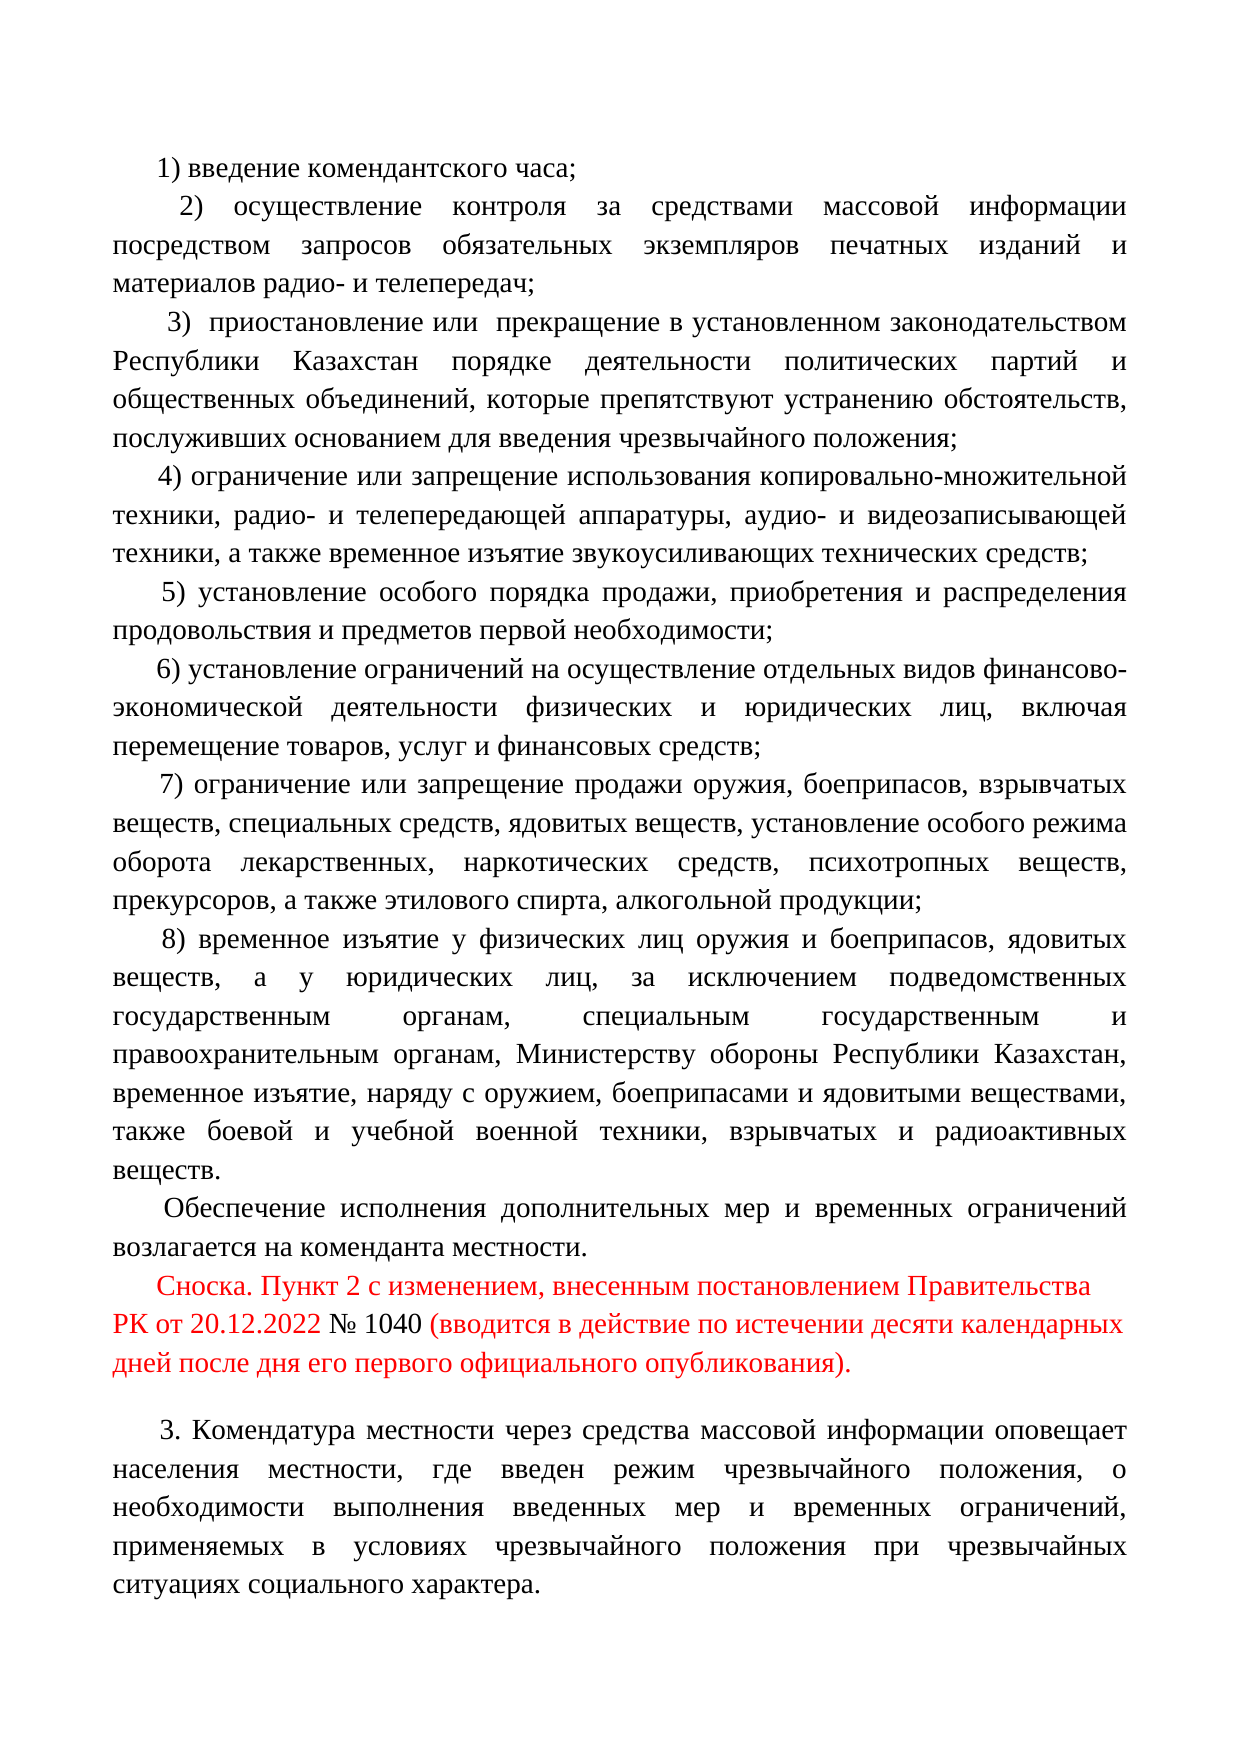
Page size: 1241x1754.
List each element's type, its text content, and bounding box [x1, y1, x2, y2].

text 3) приостановление или прекращение в установленном законодательством Республики Казахстан порядке деятельности политических партий и общественных объединений, которые препятствуют устранению обстоятельств, послуживших основанием для введения чрезвычайного положения; [112, 304, 1128, 453]
text 7) ограничение или запрещение продажи оружия, боеприпасов, взрывчатых веществ, специальных средств, ядовитых веществ, установление особого режима оборота лекарственных, наркотических средств, психотропных веществ, прекурсоров, а также этилового спирта, алкогольной продукции; [112, 767, 1128, 916]
text 5) установление особого порядка продажи, приобретения и распределения продовольствия и предметов первой необходимости; [112, 574, 1128, 646]
text 8) временное изъятие у физических лиц оружия и боеприпасов, ядовитых веществ, а у юридических лиц, за исключением подведомственных государственным органам, специальным государственным и правоохранительным органам, Министерству обороны Республики Казахстан, временное изъятие, наряду с оружием, боеприпасами и ядовитыми веществами, также боевой и учебной военной техники, взрывчатых и радиоактивных веществ. [112, 921, 1128, 1186]
text 4) ограничение или запрещение использования копировально-множительной техники, радио- и телепередающей аппаратуры, аудио- и видеозаписывающей техники, а также временное изъятие звукоусиливающих технических средств; [112, 458, 1128, 569]
text 2) осуществление контроля за средствами массовой информации посредством запросов обязательных экземпляров печатных изданий и материалов радио- и телепередач; [112, 188, 1128, 299]
text 1) введение комендантского часа; [112, 150, 1128, 183]
text Обеспечение исполнения дополнительных мер и временных ограничений возлагается на коменданта местности. [112, 1191, 1128, 1263]
text 3. Комендатура местности через средства массовой информации оповещает населения местности, где введен режим чрезвычайного положения, о необходимости выполнения введенных мер и временных ограничений, применяемых в условиях чрезвычайного положения при чрезвычайных ситуациях социального характера. [112, 1412, 1128, 1600]
text Сноска. Пункт 2 с изменением, внесенным постановлением Правительства РК от 20.12.2022 № 1040 (вводится в действие по истечении десяти календарных дней после дня его первого официального опубликования). [112, 1268, 1128, 1408]
text 6) установление ограничений на осуществление отдельных видов финансово-экономической деятельности физических и юридических лиц, включая перемещение товаров, услуг и финансовых средств; [112, 651, 1128, 762]
